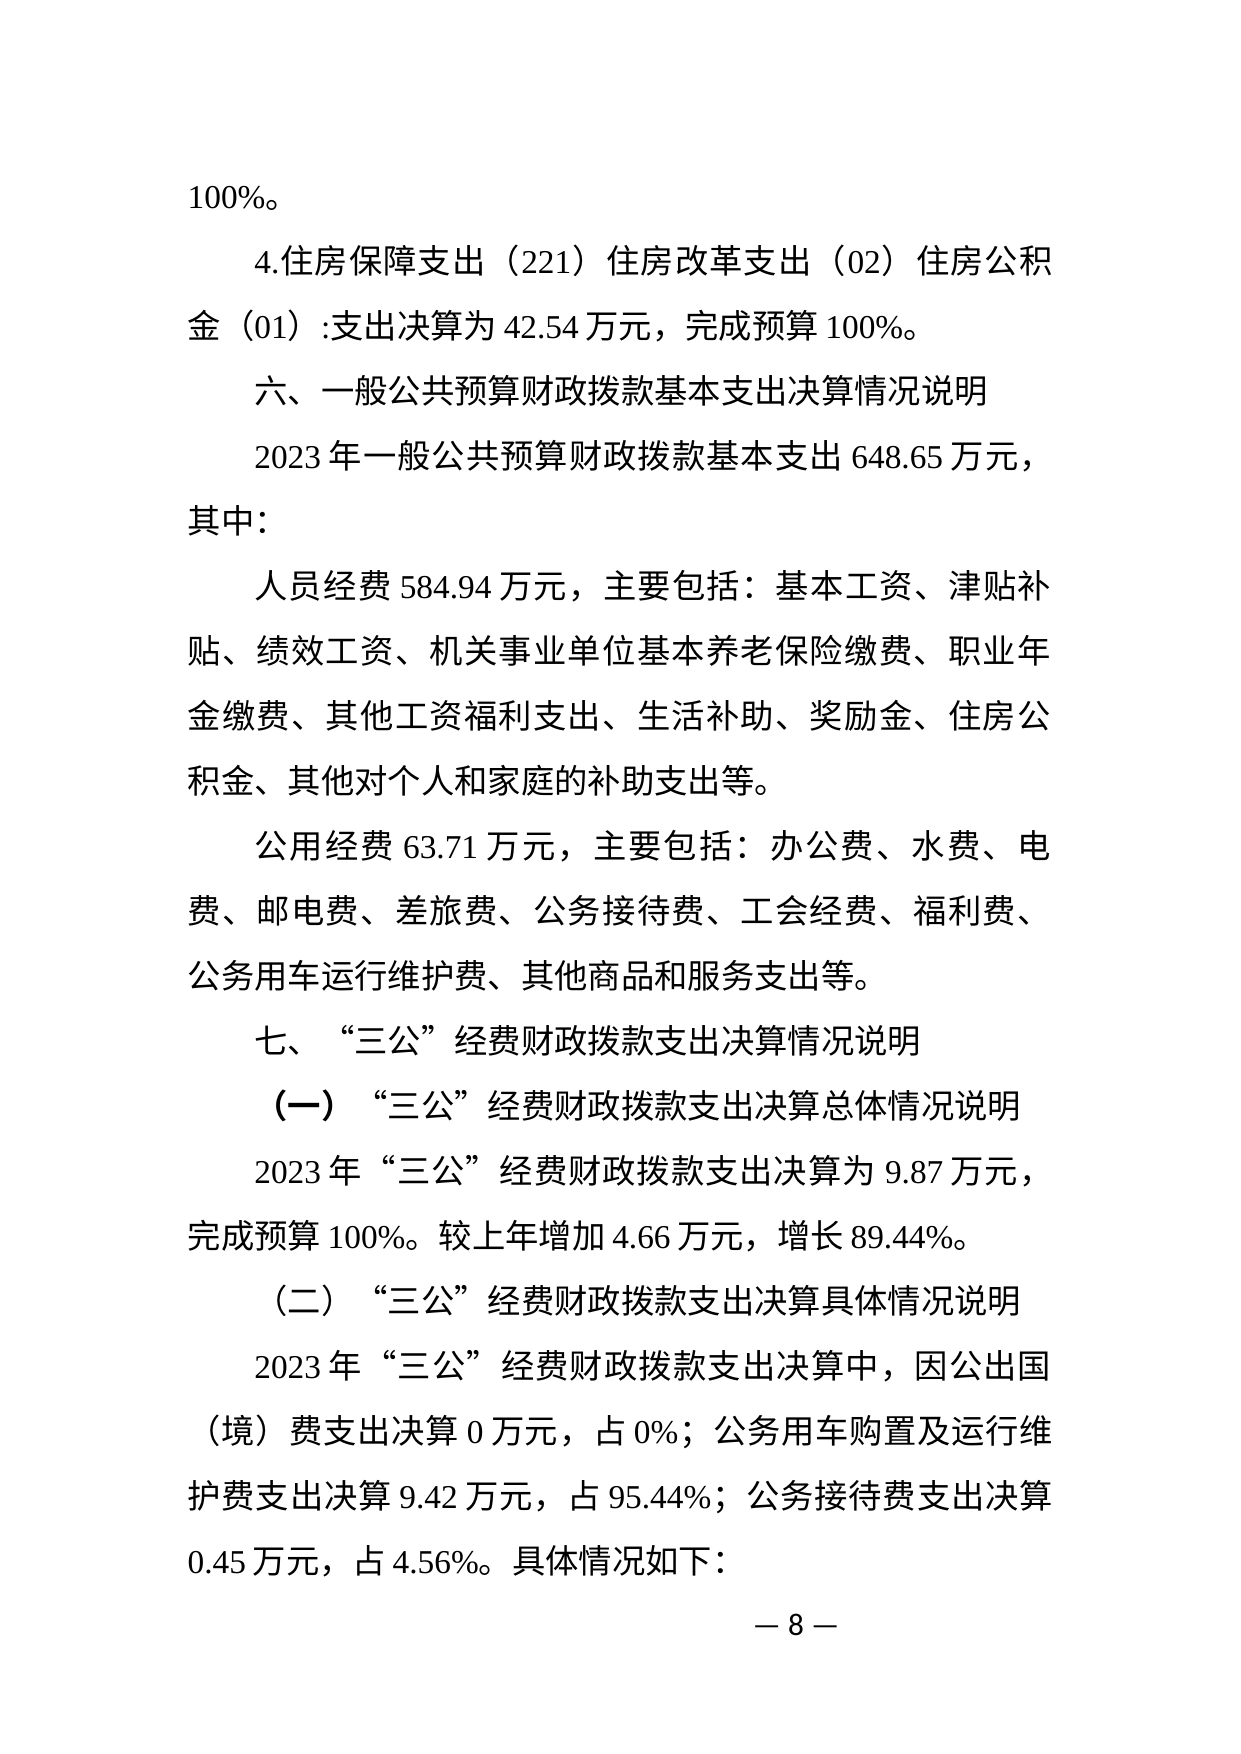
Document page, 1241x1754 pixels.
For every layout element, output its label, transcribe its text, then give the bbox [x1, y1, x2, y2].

text （一）“三公”经费财政拨款支出决算总体情况说明 [187, 1072, 1053, 1137]
text 2023年一般公共预算财政拨款基本支出648.65万元，其中： [187, 422, 1053, 552]
text 公用经费63.71万元，主要包括：办公费、水费、电费、邮电费、差旅费、公务接待费、工会经费、福利费、公务用车运行维护费、其他商品和服务支出等。 [187, 812, 1053, 1007]
text 七、“三公”经费财政拨款支出决算情况说明 [187, 1007, 1053, 1072]
text 4.住房保障支出（221）住房改革支出（02）住房公积金（01）:支出决算为42.54万元，完成预算100%。 [187, 227, 1053, 357]
text 人员经费584.94万元，主要包括：基本工资、津贴补贴、绩效工资、机关事业单位基本养老保险缴费、职业年金缴费、其他工资福利支出、生活补助、奖励金、住房公积金、其他对个人和家庭的补助支出等。 [187, 552, 1053, 812]
text （二）“三公”经费财政拨款支出决算具体情况说明 [187, 1267, 1053, 1332]
text 六、一般公共预算财政拨款基本支出决算情况说明 [187, 357, 1053, 422]
text 2023年“三公”经费财政拨款支出决算中，因公出国（境）费支出决算0万元，占0%；公务用车购置及运行维护费支出决算9.42万元，占95.44%；公务接待费支出决算0.45万元，占4.56%。具体情况如下： [187, 1332, 1053, 1592]
text 2023年“三公”经费财政拨款支出决算为9.87万元，完成预算100%。较上年增加4.66万元，增长89.44%。 [187, 1137, 1053, 1267]
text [187, 162, 1053, 227]
